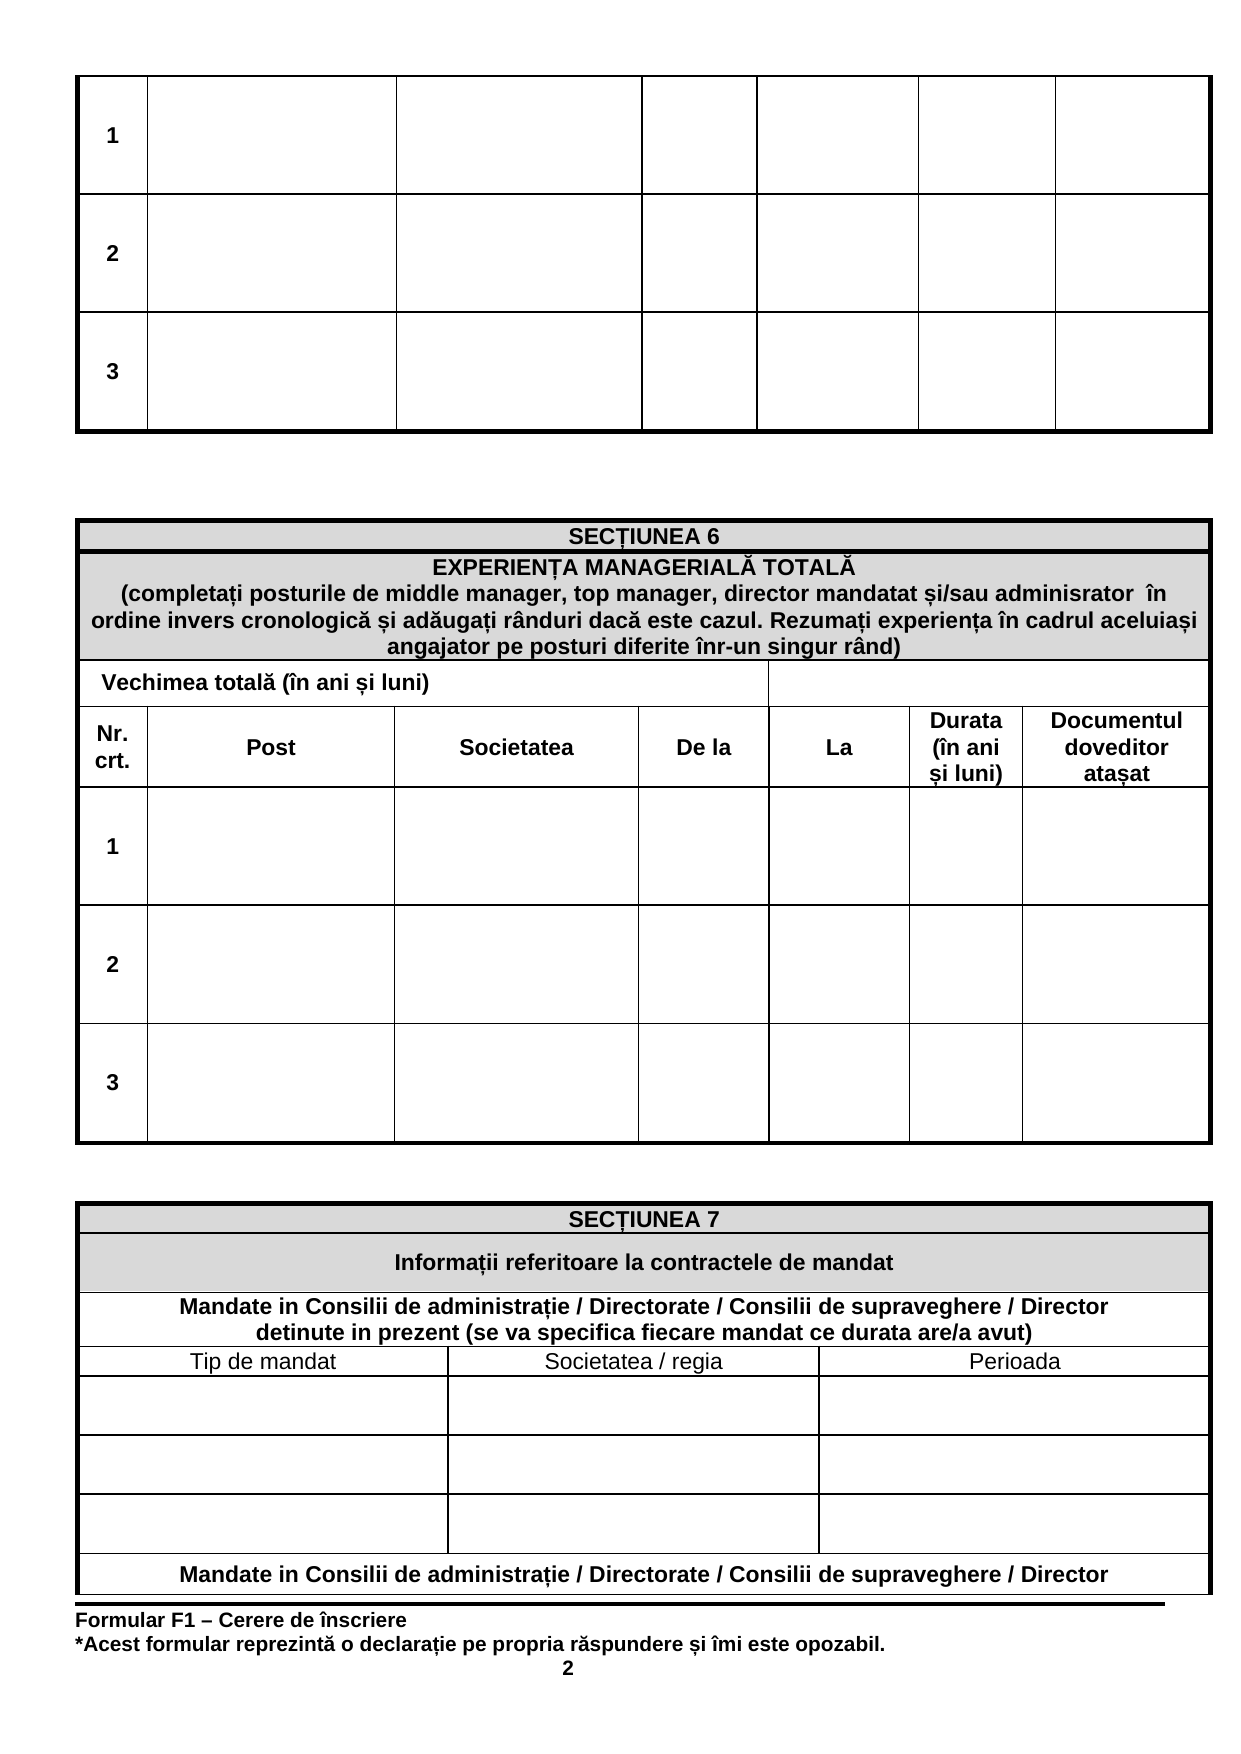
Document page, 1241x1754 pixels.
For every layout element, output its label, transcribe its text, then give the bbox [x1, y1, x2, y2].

table_cell [148, 1024, 394, 1141]
table_header SECȚIUNEA 6 [80, 523, 1208, 549]
table_cell [148, 77, 396, 193]
table_cell [449, 1377, 818, 1434]
table_cell [1056, 77, 1208, 193]
table_cell Tip de mandat [80, 1347, 447, 1375]
table_cell [919, 77, 1055, 193]
table_cell [1023, 906, 1208, 1022]
table_cell [919, 195, 1055, 311]
table_cell [148, 788, 394, 904]
table_cell [910, 788, 1022, 904]
table_cell [770, 1024, 909, 1141]
table_cell [758, 77, 918, 193]
table_cell 2 [80, 906, 147, 1022]
table_cell Societatea [395, 707, 638, 786]
table_cell EXPERIENȚA MANAGERIALĂ TOTALĂ (completați posturile de middle manager, top manager, director mandatat și/sau adminisrator în ordine invers cronologică și adăugați rânduri dacă este cazul. Rezumați experiența în cadrul aceluiași angajator pe posturi diferite înr-un singur rând) [80, 554, 1208, 659]
table_cell [758, 313, 918, 429]
table_cell [820, 1436, 1208, 1493]
table_cell [80, 1436, 447, 1493]
table_cell Post [148, 707, 394, 786]
table_cell [395, 788, 638, 904]
table_cell [820, 1495, 1208, 1552]
table_cell [80, 1495, 447, 1552]
table_cell [397, 195, 641, 311]
table_cell [1023, 1024, 1208, 1141]
table_cell De la [639, 707, 768, 786]
table_cell Mandate in Consilii de administrație / Directorate / Consilii de supraveghere / Director detinute in prezent (se va specifica fiecare mandat ce durata are/a avut) [80, 1293, 1208, 1346]
table_cell [80, 1377, 447, 1434]
table_cell Vechimea totală (în ani și luni) [80, 661, 768, 706]
table_header SECȚIUNEA 7 [80, 1206, 1208, 1232]
table_cell Societatea / regia [449, 1347, 818, 1375]
table_cell [1023, 788, 1208, 904]
table_cell [919, 313, 1055, 429]
table_cell [1056, 313, 1208, 429]
table_cell [910, 906, 1022, 1022]
table_cell [639, 788, 768, 904]
table_cell [395, 1024, 638, 1141]
table_cell Durata (în ani și luni) [910, 707, 1022, 786]
table_cell [910, 1024, 1022, 1141]
table_cell [1056, 195, 1208, 311]
table_cell [397, 313, 641, 429]
table_cell [758, 195, 918, 311]
table_cell [449, 1436, 818, 1493]
table_cell [820, 1377, 1208, 1434]
table_cell [643, 77, 756, 193]
table_cell Documentul doveditor atașat [1023, 707, 1208, 786]
table_cell [148, 313, 396, 429]
table_cell Informații referitoare la contractele de mandat [80, 1234, 1208, 1291]
table_cell [643, 195, 756, 311]
table_cell [639, 1024, 768, 1141]
table_cell [643, 313, 756, 429]
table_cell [80, 1554, 1208, 1594]
table_cell [148, 195, 396, 311]
table_cell Nr. crt. [80, 707, 147, 786]
table_cell [770, 788, 909, 904]
table_cell [770, 906, 909, 1022]
table_cell [769, 661, 1208, 706]
table_cell 3 [80, 313, 147, 429]
table_cell [397, 77, 641, 193]
table_cell Perioada [820, 1347, 1208, 1375]
table_cell [449, 1495, 818, 1552]
table_cell 1 [80, 788, 147, 904]
table_cell 1 [80, 77, 147, 193]
table_cell 3 [80, 1024, 147, 1141]
table_cell [395, 906, 638, 1022]
table_cell La [770, 707, 909, 786]
table_cell [639, 906, 768, 1022]
table_cell 2 [80, 195, 147, 311]
table_cell [148, 906, 394, 1022]
